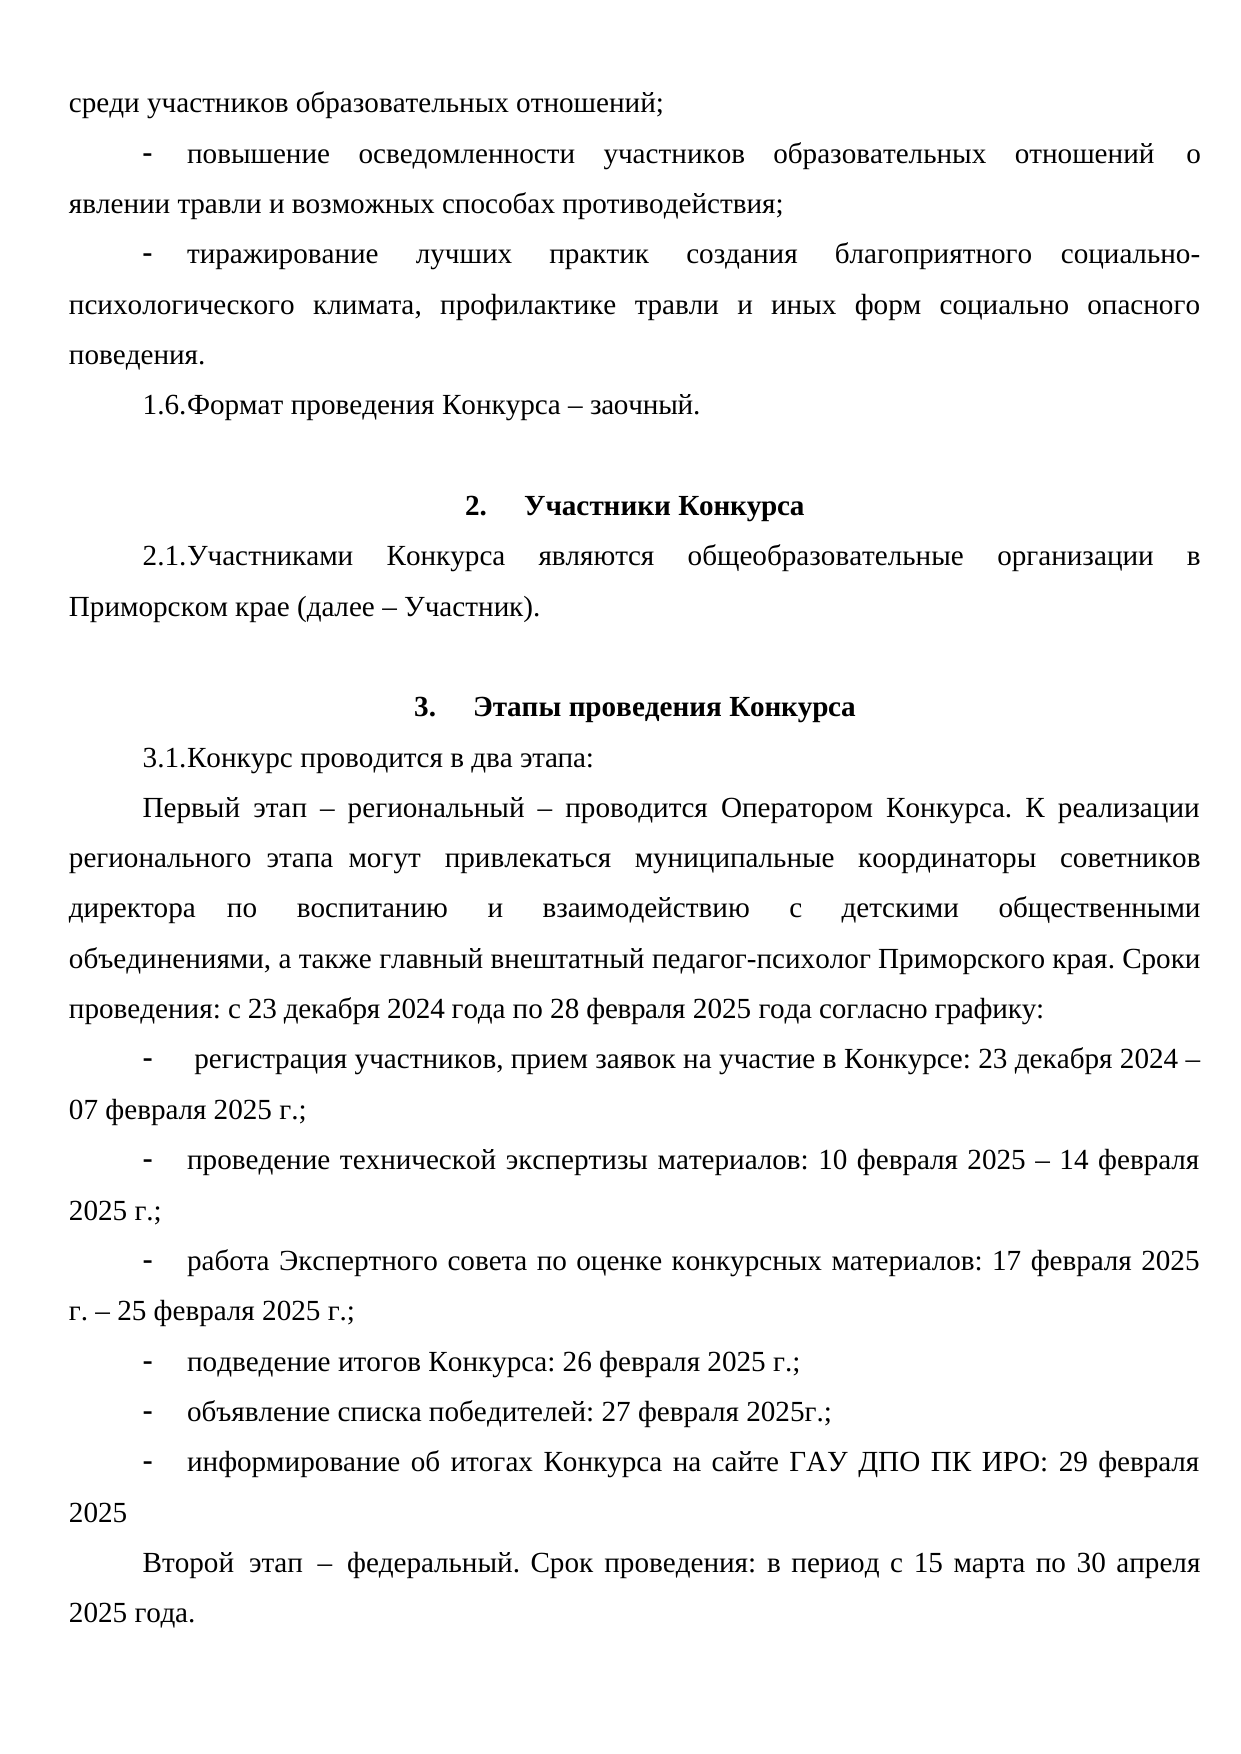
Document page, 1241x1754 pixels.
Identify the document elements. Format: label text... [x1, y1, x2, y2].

list подведение итогов Конкурса: 26 февраля 2025 г.; [69, 1344, 1201, 1377]
list регистрация участников, прием заявок на участие в Конкурсе: 23 декабря 2024 –07 февраля 2025 г.; [69, 1042, 1201, 1126]
list Конкурс проводится в два этапа: [69, 740, 1201, 773]
list работа Экспертного совета по оценке конкурсных материалов: 17 февраля 2025 г. – 25 февраля 2025 г.; [69, 1243, 1201, 1327]
text Первый этап – региональный – проводится Оператором Конкурса. К реализации регионального этапа могут привлекаться муниципальные координаторы советников директора по воспитанию и взаимодействию с детскими общественными объединениями, а также главный внештатный педагог-психолог Приморского края. Сроки проведения: с 23 декабря 2024 года по 28 февраля 2025 года согласно графику: [69, 790, 1201, 1025]
list проведение технической экспертизы материалов: 10 февраля 2025 – 14 февраля 2025 г.; [69, 1142, 1201, 1226]
list Формат проведения Конкурса – заочный. [69, 387, 1201, 421]
list Участниками Конкурса являются общеобразовательные организации в Приморском крае (далее – Участник). [69, 538, 1201, 622]
list объявление списка победителей: 27 февраля 2025г.; [69, 1394, 1201, 1428]
list Этапы проведения Конкурса [69, 689, 1201, 723]
list Участники Конкурса [69, 488, 1201, 522]
list информирование об итогах Конкурса на сайте ГАУ ДПО ПК ИРО: 29 февраля 2025 [69, 1444, 1201, 1528]
text Второй этап – федеральный. Срок проведения: в период с 15 марта по 30 апреля 2025 года. [69, 1545, 1201, 1629]
list повышение осведомленности участников образовательных отношений о явлении травли и возможных способах противодействия; [69, 136, 1201, 220]
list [69, 85, 1201, 119]
list тиражирование лучших практик создания благоприятного социально-психологического климата, профилактике травли и иных форм социально опасного поведения. [69, 236, 1201, 371]
